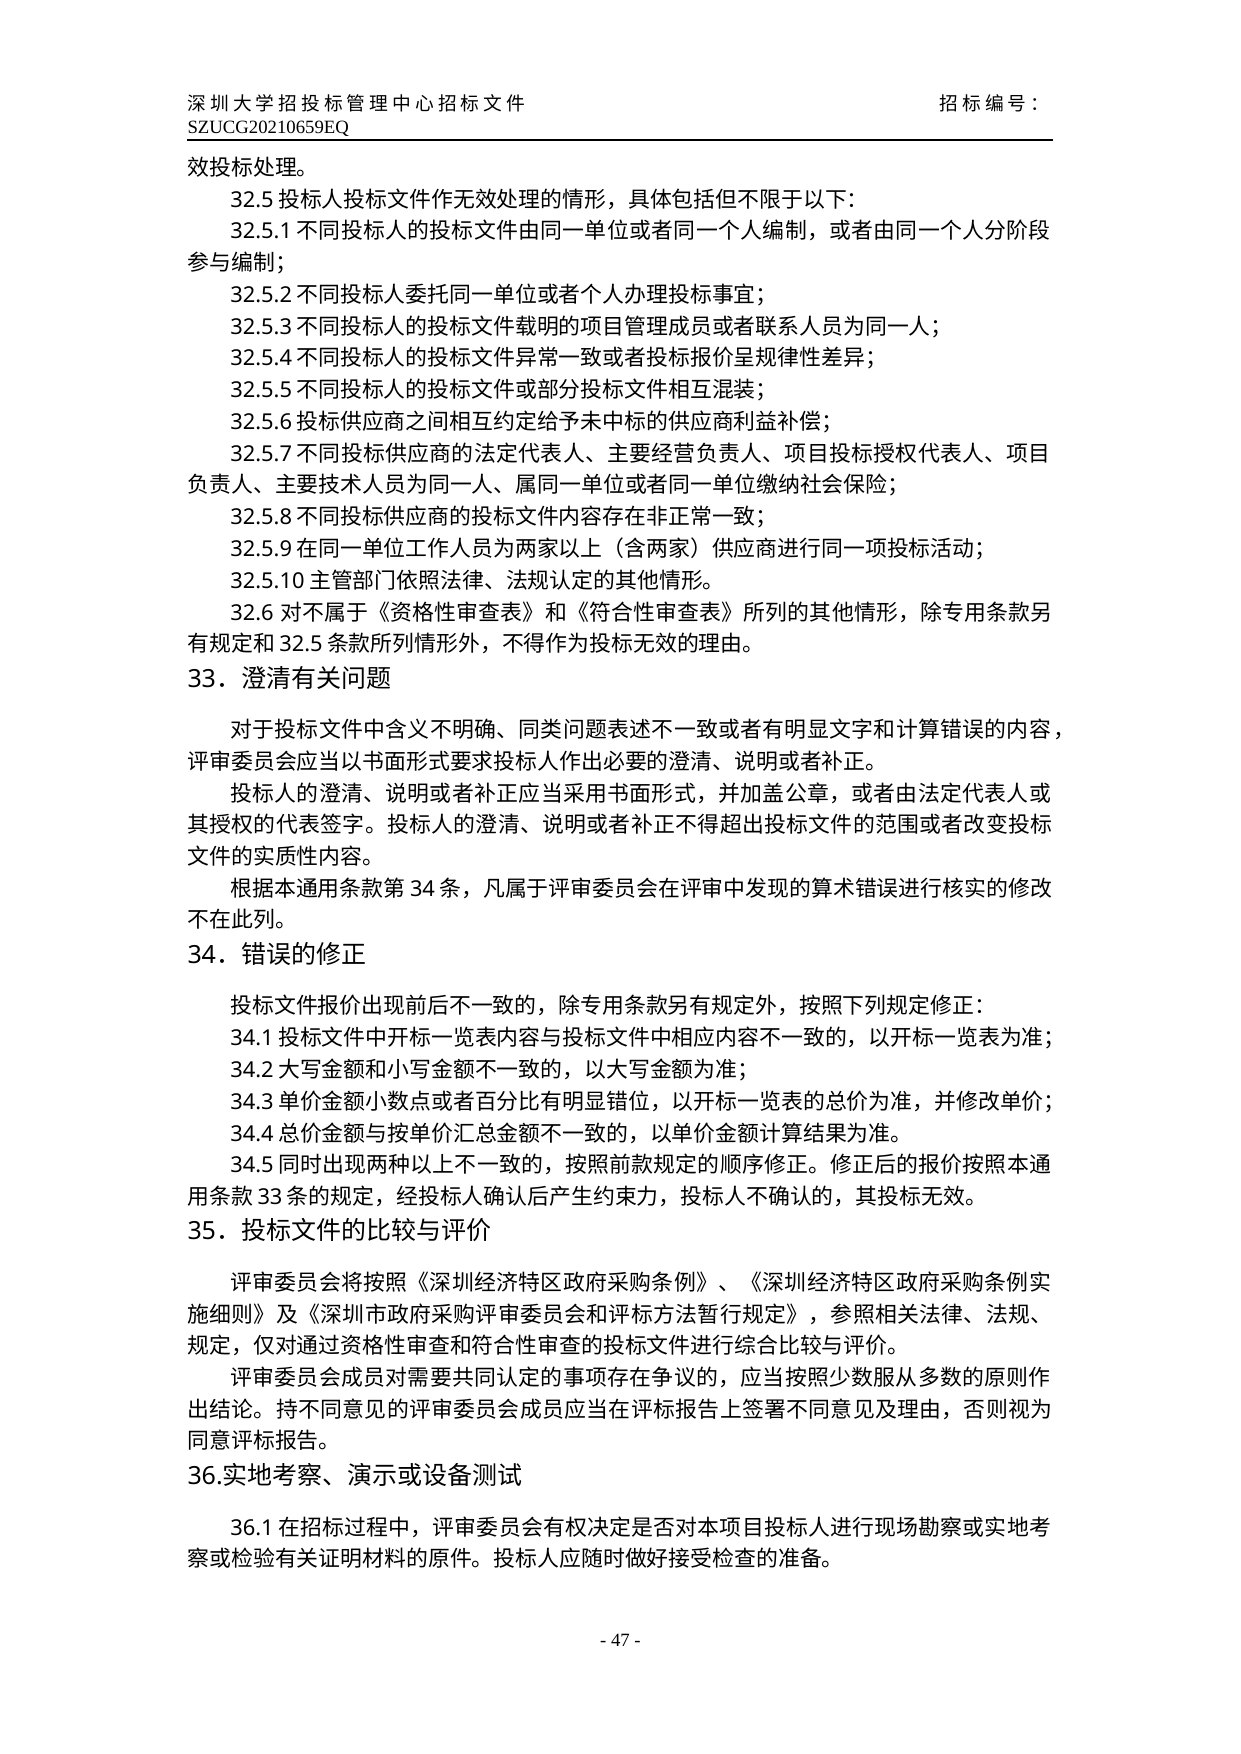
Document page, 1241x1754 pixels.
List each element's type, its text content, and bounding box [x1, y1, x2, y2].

text 对于投标文件中含义不明确、同类问题表述不一致或者有明显文字和计算错误的内容，评审委员会应当以书面形式要求投标人作出必要的澄清、说明或者补正。 [187, 712, 1053, 776]
text 36.1在招标过程中，评审委员会有权决定是否对本项目投标人进行现场勘察或实地考察或检验有关证明材料的原件。投标人应随时做好接受检查的准备。 [187, 1509, 1053, 1573]
text 投标人的澄清、说明或者补正应当采用书面形式，并加盖公章，或者由法定代表人或其授权的代表签字。投标人的澄清、说明或者补正不得超出投标文件的范围或者改变投标文件的实质性内容。 [187, 776, 1053, 871]
text 32.5.1不同投标人的投标文件由同一单位或者同一个人编制，或者由同一个人分阶段参与编制； [187, 213, 1053, 277]
text 36.实地考察、演示或设备测试 [187, 1455, 1053, 1491]
text 评审委员会将按照《深圳经济特区政府采购条例》、《深圳经济特区政府采购条例实施细则》及《深圳市政府采购评审委员会和评标方法暂行规定》，参照相关法律、法规、规定，仅对通过资格性审查和符合性审查的投标文件进行综合比较与评价。 [187, 1265, 1053, 1360]
text 32.5投标人投标文件作无效处理的情形，具体包括但不限于以下： [187, 182, 1053, 213]
text 32.5.4不同投标人的投标文件异常一致或者投标报价呈规律性差异； [187, 340, 1053, 372]
text 32.5.9在同一单位工作人员为两家以上（含两家）供应商进行同一项投标活动； [187, 531, 1053, 563]
text 32.5.8不同投标供应商的投标文件内容存在非正常一致； [187, 499, 1053, 531]
text 32.6 对不属于《资格性审查表》和《符合性审查表》所列的其他情形，除专用条款另有规定和32.5条款所列情形外，不得作为投标无效的理由。 [187, 594, 1053, 658]
text 投标文件报价出现前后不一致的，除专用条款另有规定外，按照下列规定修正： [187, 988, 1053, 1020]
text 34.3单价金额小数点或者百分比有明显错位，以开标一览表的总价为准，并修改单价； [187, 1084, 1053, 1116]
text 35．投标文件的比较与评价 [187, 1211, 1053, 1247]
text 34.2大写金额和小写金额不一致的，以大写金额为准； [187, 1052, 1053, 1084]
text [187, 150, 1053, 182]
text 32.5.7不同投标供应商的法定代表人、主要经营负责人、项目投标授权代表人、项目负责人、主要技术人员为同一人、属同一单位或者同一单位缴纳社会保险； [187, 436, 1053, 499]
text 32.5.10主管部门依照法律、法规认定的其他情形。 [187, 563, 1053, 594]
text 34.1投标文件中开标一览表内容与投标文件中相应内容不一致的，以开标一览表为准； [187, 1020, 1053, 1052]
text 34.5同时出现两种以上不一致的，按照前款规定的顺序修正。修正后的报价按照本通用条款33条的规定，经投标人确认后产生约束力，投标人不确认的，其投标无效。 [187, 1147, 1053, 1211]
text 34.4总价金额与按单价汇总金额不一致的，以单价金额计算结果为准。 [187, 1116, 1053, 1147]
text 根据本通用条款第34条，凡属于评审委员会在评审中发现的算术错误进行核实的修改不在此列。 [187, 871, 1053, 934]
text 33．澄清有关问题 [187, 658, 1053, 694]
text 评审委员会成员对需要共同认定的事项存在争议的，应当按照少数服从多数的原则作出结论。持不同意见的评审委员会成员应当在评标报告上签署不同意见及理由，否则视为同意评标报告。 [187, 1360, 1053, 1455]
text 32.5.3不同投标人的投标文件载明的项目管理成员或者联系人员为同一人； [187, 309, 1053, 340]
text 34．错误的修正 [187, 934, 1053, 970]
text 32.5.6投标供应商之间相互约定给予未中标的供应商利益补偿； [187, 404, 1053, 436]
text 32.5.2不同投标人委托同一单位或者个人办理投标事宜； [187, 277, 1053, 309]
text 32.5.5不同投标人的投标文件或部分投标文件相互混装； [187, 372, 1053, 404]
